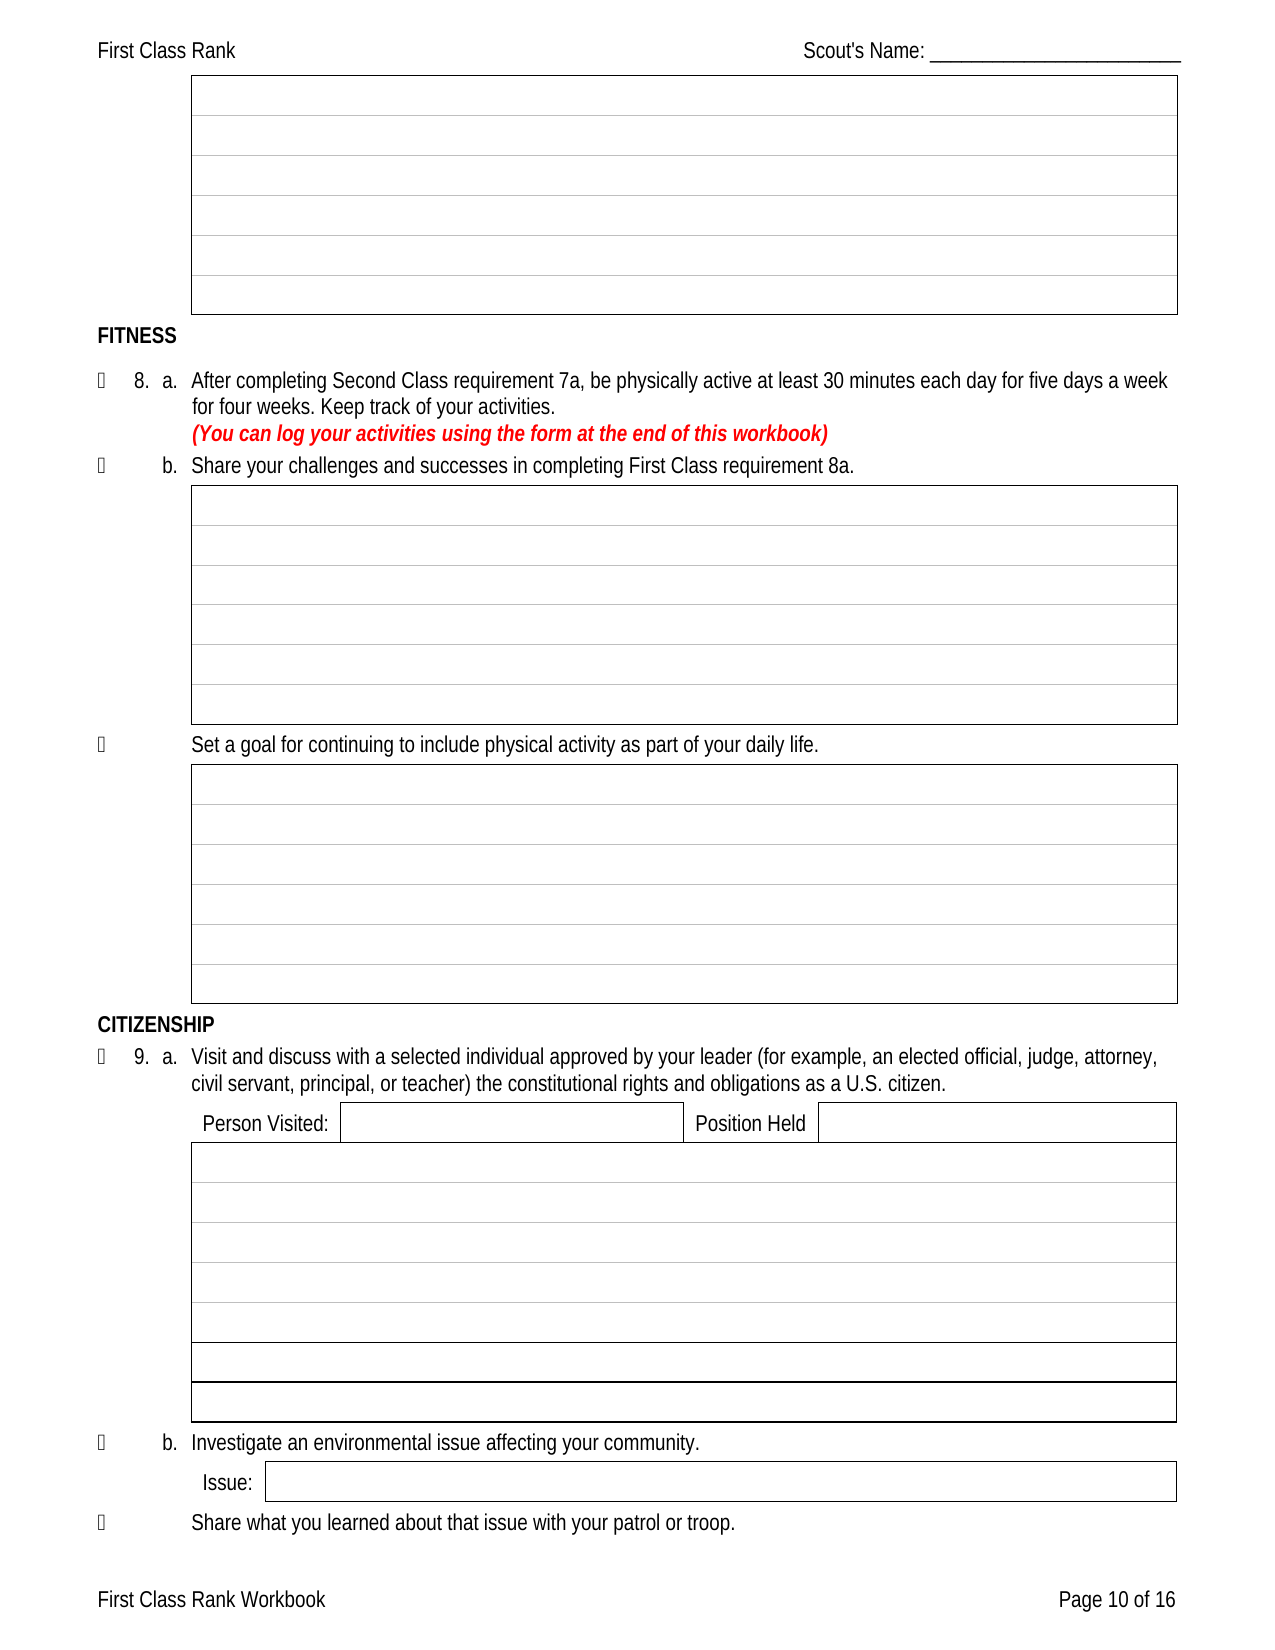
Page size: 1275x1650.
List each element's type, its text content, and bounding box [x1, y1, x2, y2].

text b. Investigate an environmental issue affecting your community. [97, 1429, 1177, 1455]
table_cell [192, 236, 1177, 274]
table_cell [192, 1223, 1176, 1262]
table_cell [192, 1143, 1176, 1182]
table_cell [192, 605, 1177, 644]
text 9. a. Visit and discuss with a selected individual approved by your leader (for example, an elected official, judge, attorney, civil servant, principal, or teacher) the constitutional rights and obligations as a U.S. citizen. [97, 1043, 1177, 1096]
table_cell [192, 1183, 1176, 1222]
table_cell [192, 116, 1177, 155]
table_cell [192, 1263, 1176, 1302]
table_cell [192, 645, 1177, 684]
text b. Share your challenges and successes in completing First Class requirement 8a. [97, 452, 1177, 478]
table_cell [192, 885, 1177, 923]
table_cell [192, 925, 1177, 963]
table_header [819, 1103, 1176, 1142]
text 8. a. After completing Second Class requirement 7a, be physically active at least 30 minutes each day for five days a week for four weeks. Keep track of your activities. (You can log your activities using the form at the end of this workbook) [97, 367, 1177, 446]
table_header [266, 1462, 1176, 1501]
table_cell [192, 156, 1177, 195]
table_cell [192, 276, 1177, 314]
text Share what you learned about that issue with your patrol or troop. [97, 1508, 1177, 1535]
table_cell [192, 566, 1177, 604]
table_cell [192, 1343, 1176, 1381]
text FITNESS [97, 322, 1177, 348]
table_header [192, 486, 1177, 524]
table_header [192, 76, 1177, 115]
table_header Position Held [684, 1102, 818, 1142]
table_cell [192, 845, 1177, 884]
table_cell [192, 965, 1177, 1003]
table_header [341, 1103, 683, 1142]
table_header Person Visited: [191, 1102, 340, 1142]
table_header [192, 765, 1177, 804]
table_cell [192, 685, 1177, 724]
table_cell [192, 526, 1177, 564]
table_header Issue: [191, 1461, 265, 1501]
table_cell [192, 805, 1177, 844]
table_cell [192, 196, 1177, 234]
table_cell [192, 1303, 1176, 1342]
text Set a goal for continuing to include physical activity as part of your daily life. [97, 731, 1177, 758]
text CITIZENSHIP [97, 1011, 1177, 1037]
table_cell [192, 1383, 1176, 1421]
